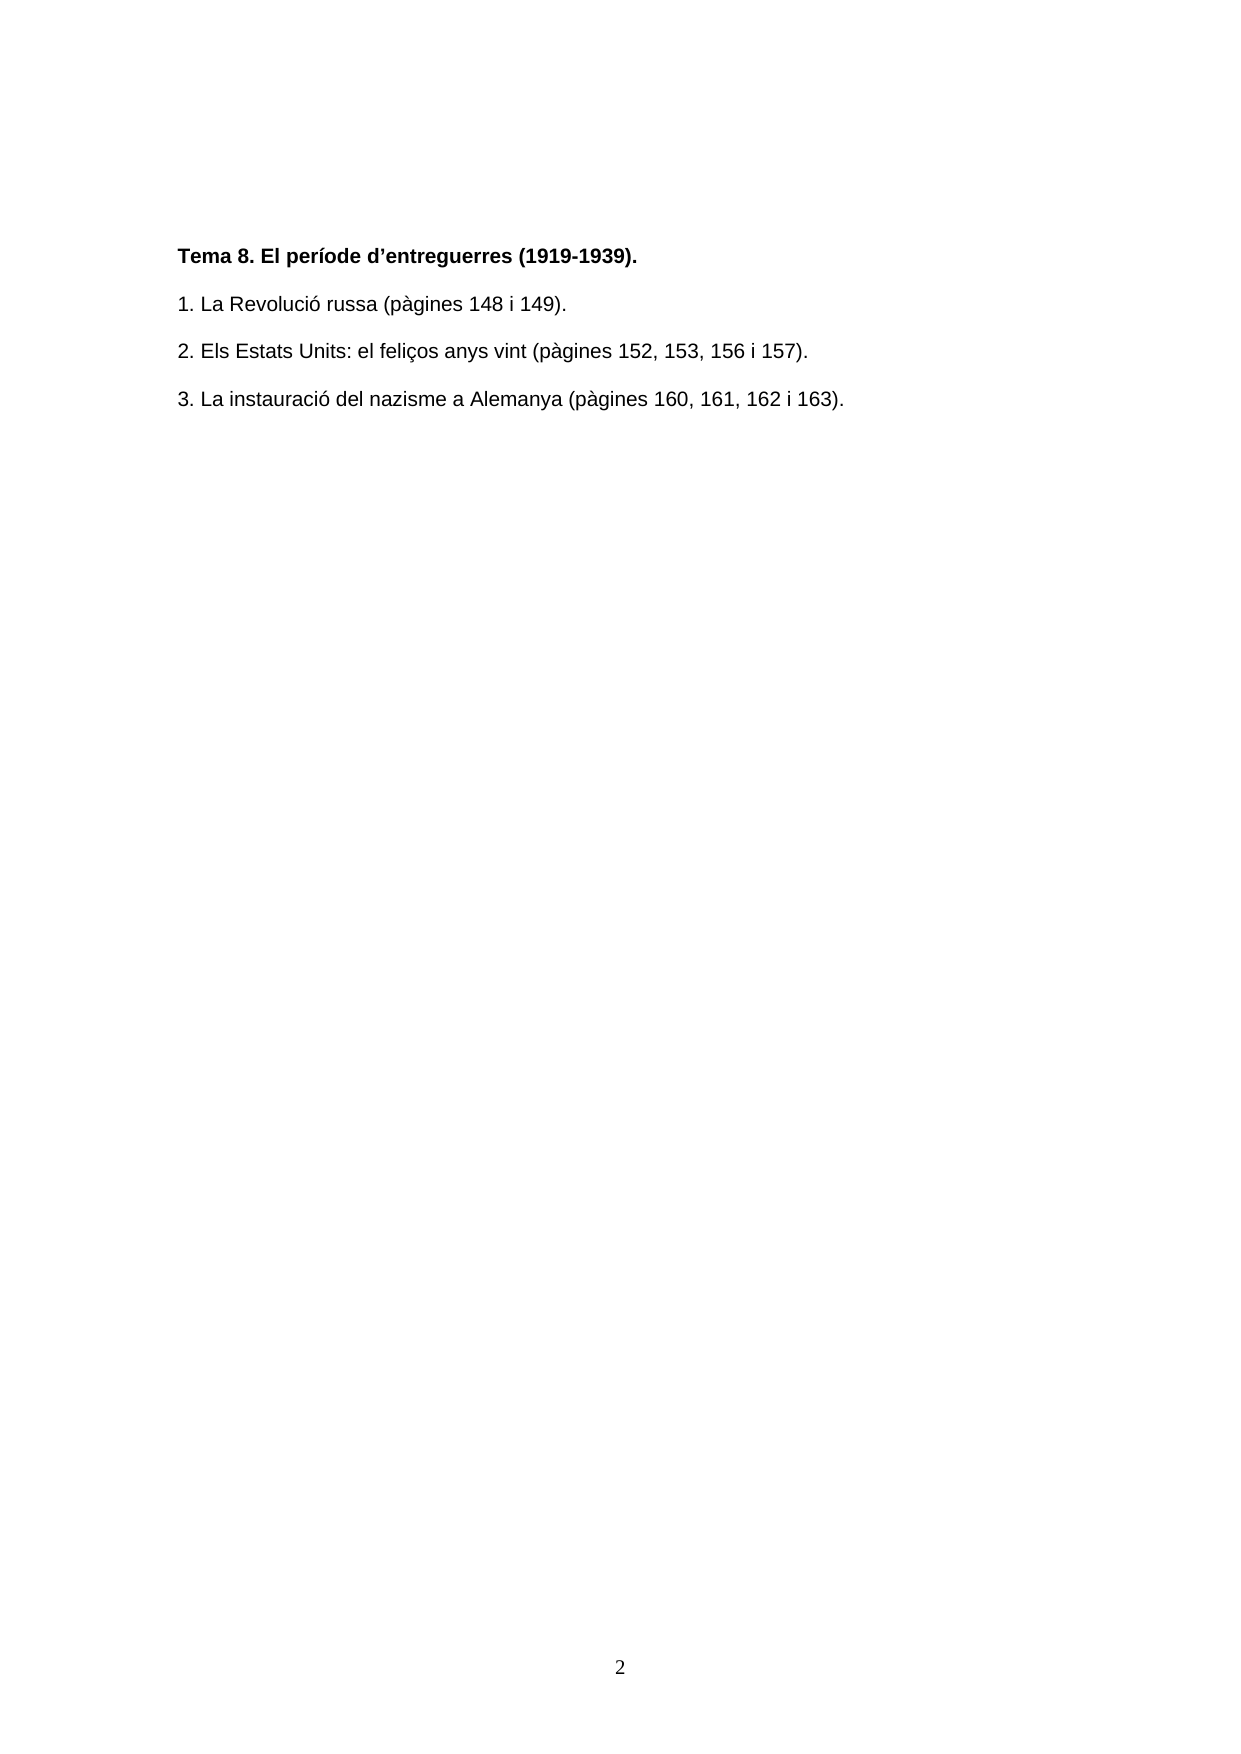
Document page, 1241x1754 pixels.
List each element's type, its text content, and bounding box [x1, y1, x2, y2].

text 1. russa (pàgines 148 i 149). [177, 291, 1063, 315]
text 2. Els Estats Units: el feliços anys vint (pàgines 152, 153, 156 i 157). [177, 339, 1063, 363]
text Tema 8. El període d’entreguerres (1919-1939). [177, 243, 1063, 267]
text 3. La instauració del nazisme a Alemanya (pàgines 160, 161, 162 i 163). [177, 387, 1063, 411]
